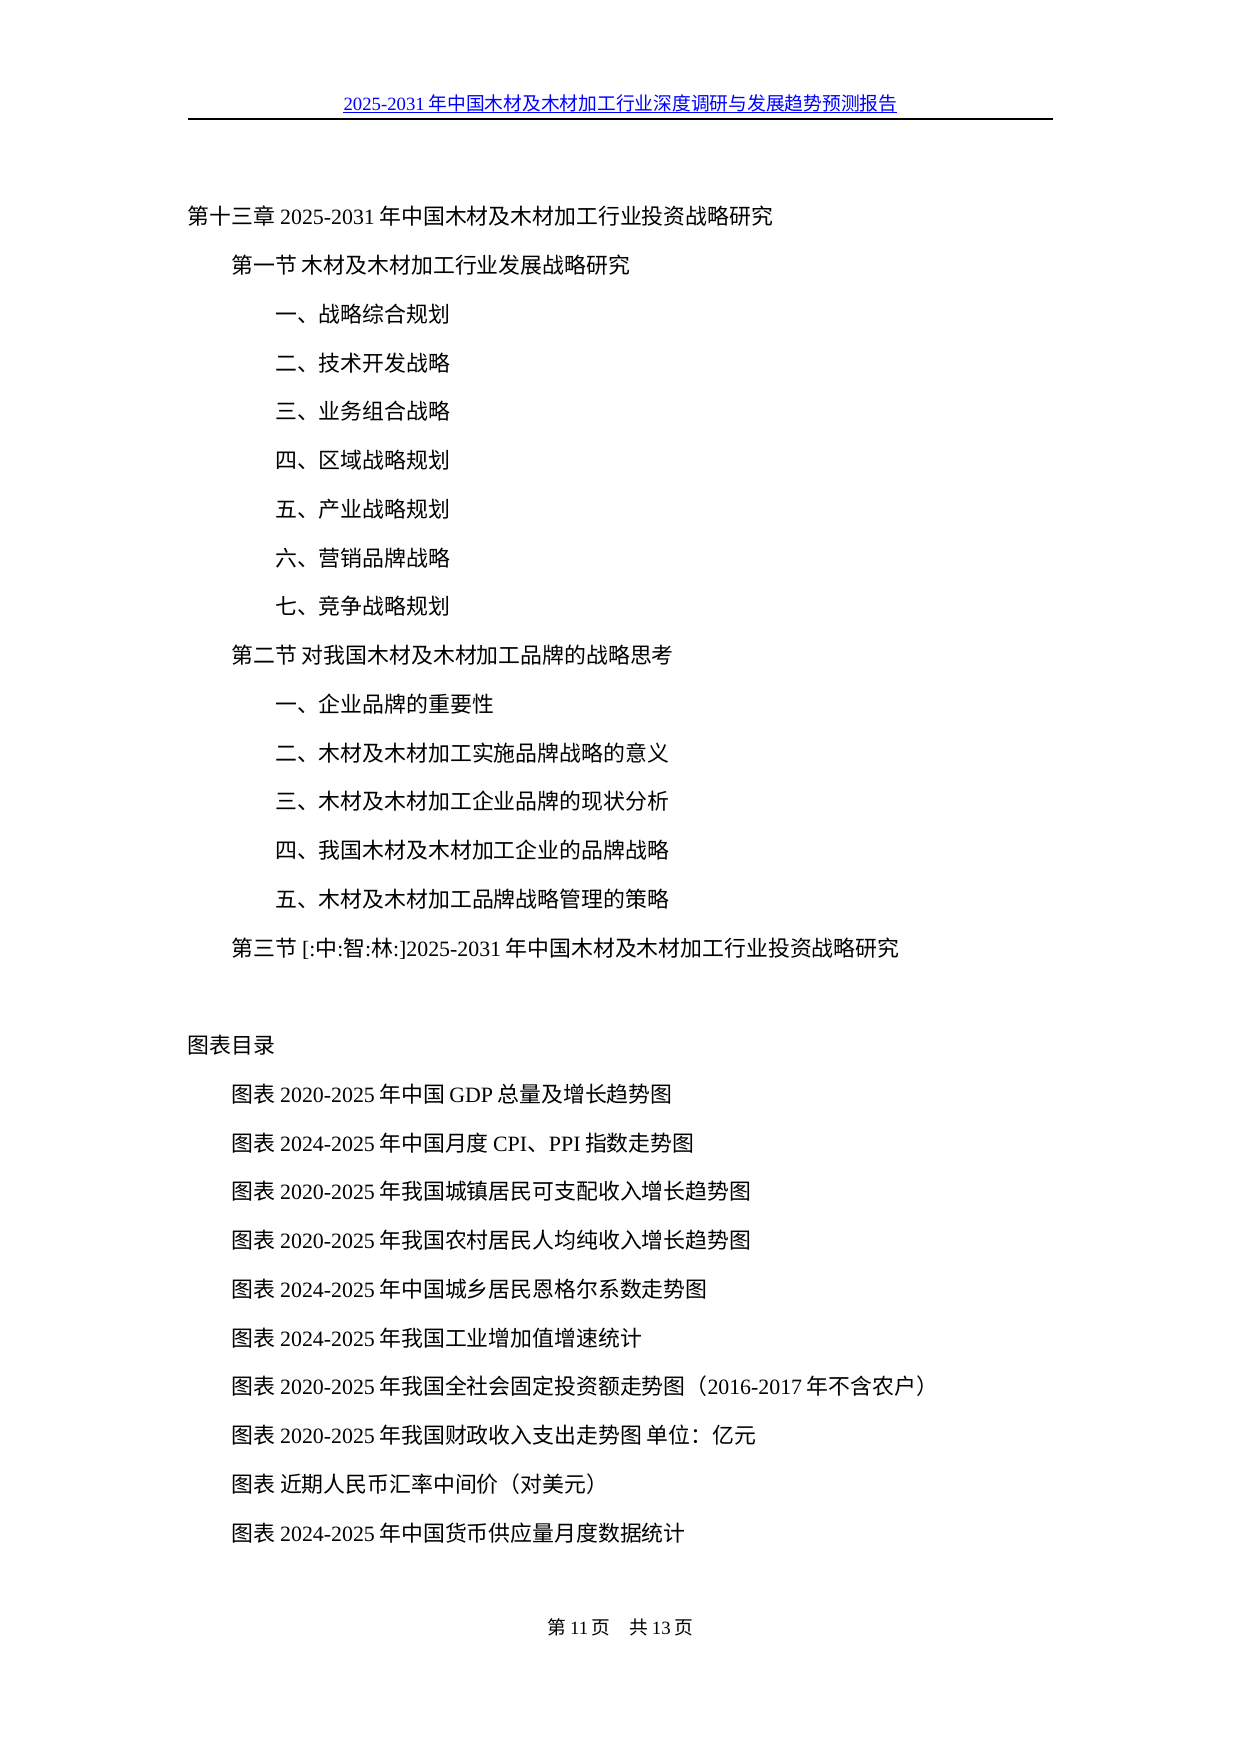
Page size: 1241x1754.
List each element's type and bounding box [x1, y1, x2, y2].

text [187, 150, 1053, 1548]
